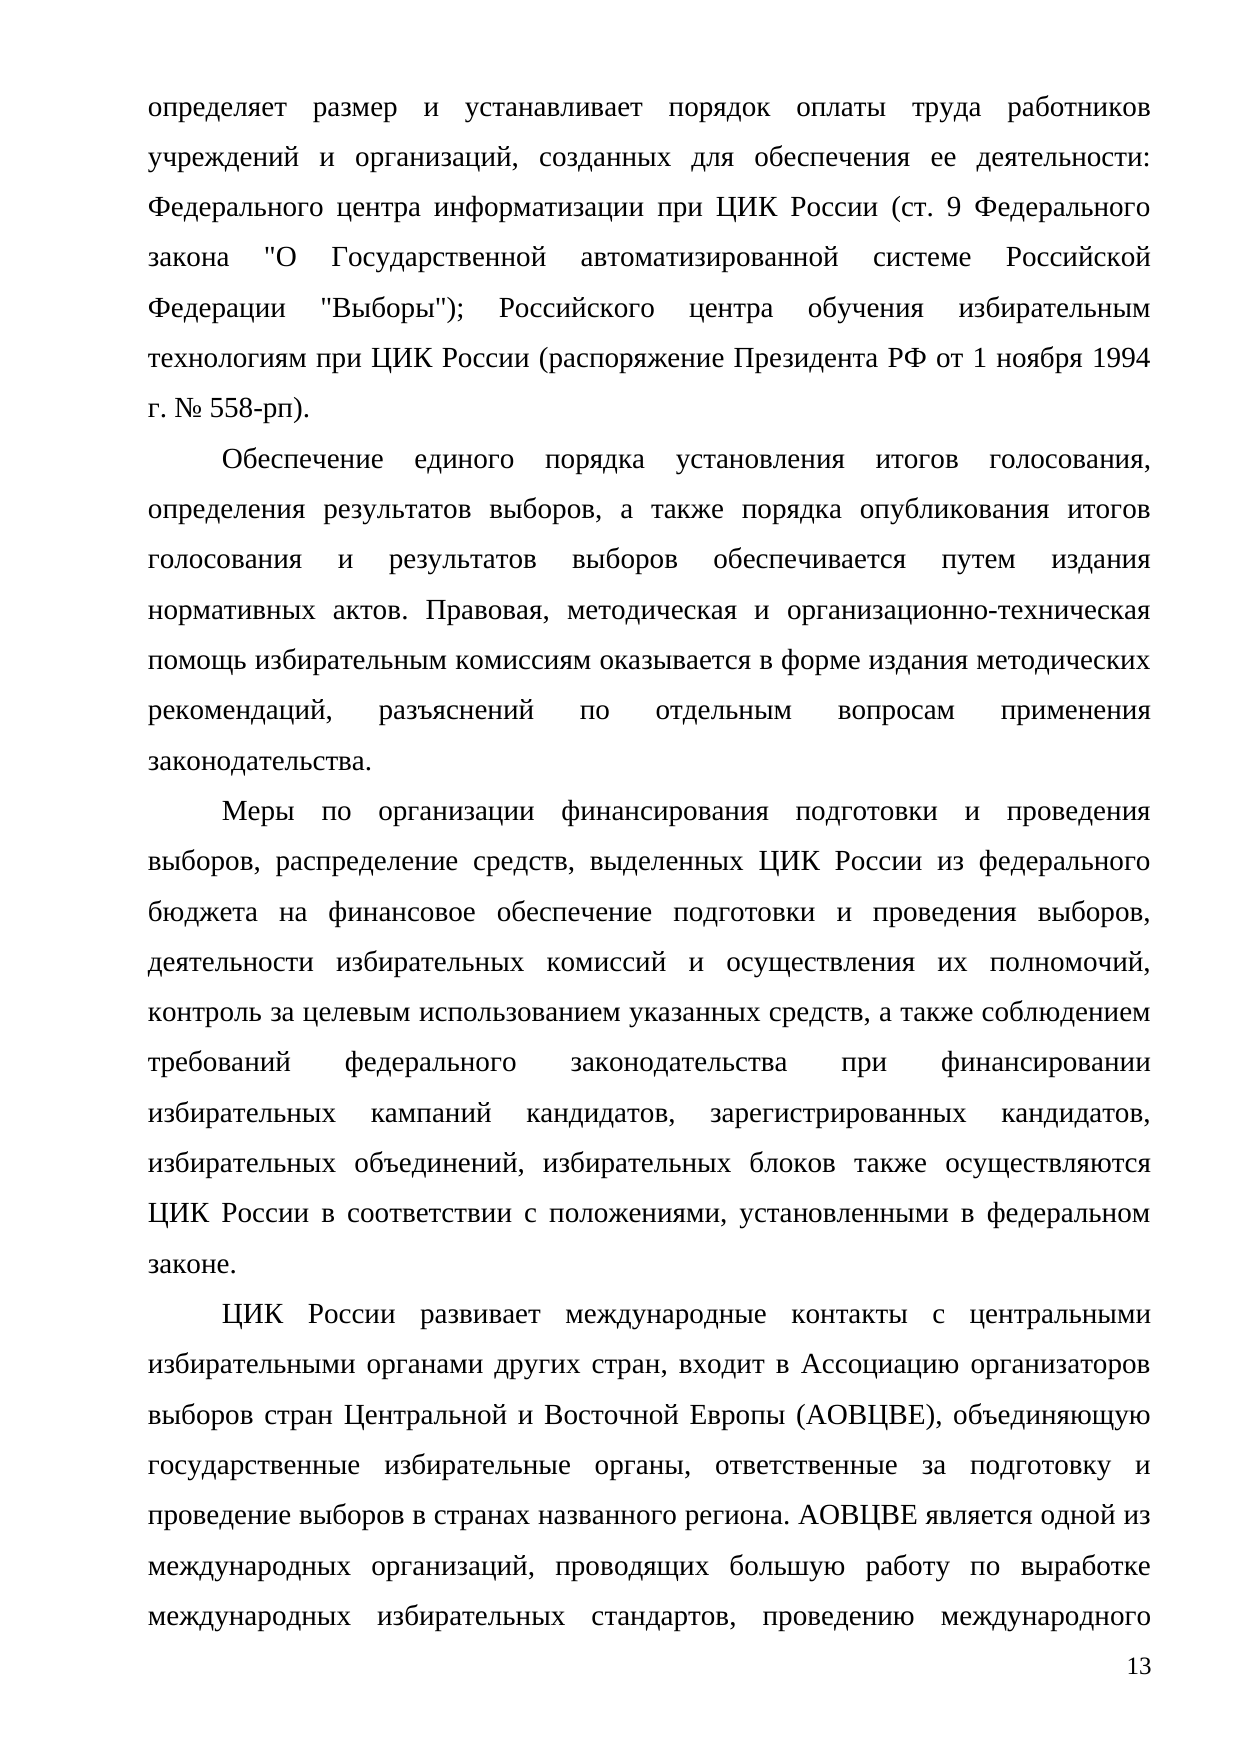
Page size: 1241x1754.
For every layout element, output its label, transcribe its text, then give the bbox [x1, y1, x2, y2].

text Меры по организации финансирования подготовки и проведения выборов, распределение средств, выделенных ЦИК России из федерального бюджета на финансовое обеспечение подготовки и проведения выборов, деятельности избирательных комиссий и осуществления их полномочий, контроль за целевым использованием указанных средств, а также соблюдением требований федерального законодательства при финансировании избирательных кампаний кандидатов, зарегистрированных кандидатов, избирательных объединений, избирательных блоков также осуществляются ЦИК России в соответствии с положениями, установленными в федеральном законе. [148, 793, 1152, 1279]
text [148, 89, 1152, 424]
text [148, 1296, 1152, 1632]
text Обеспечение единого порядка установления итогов голосования, определения результатов выборов, а также порядка опубликования итогов голосования и результатов выборов обеспечивается путем издания нормативных актов. Правовая, методическая и организационно-техническая помощь избирательным комиссиям оказывается в форме издания методических рекомендаций, разъяснений по отдельным вопросам применения законодательства. [148, 441, 1152, 776]
